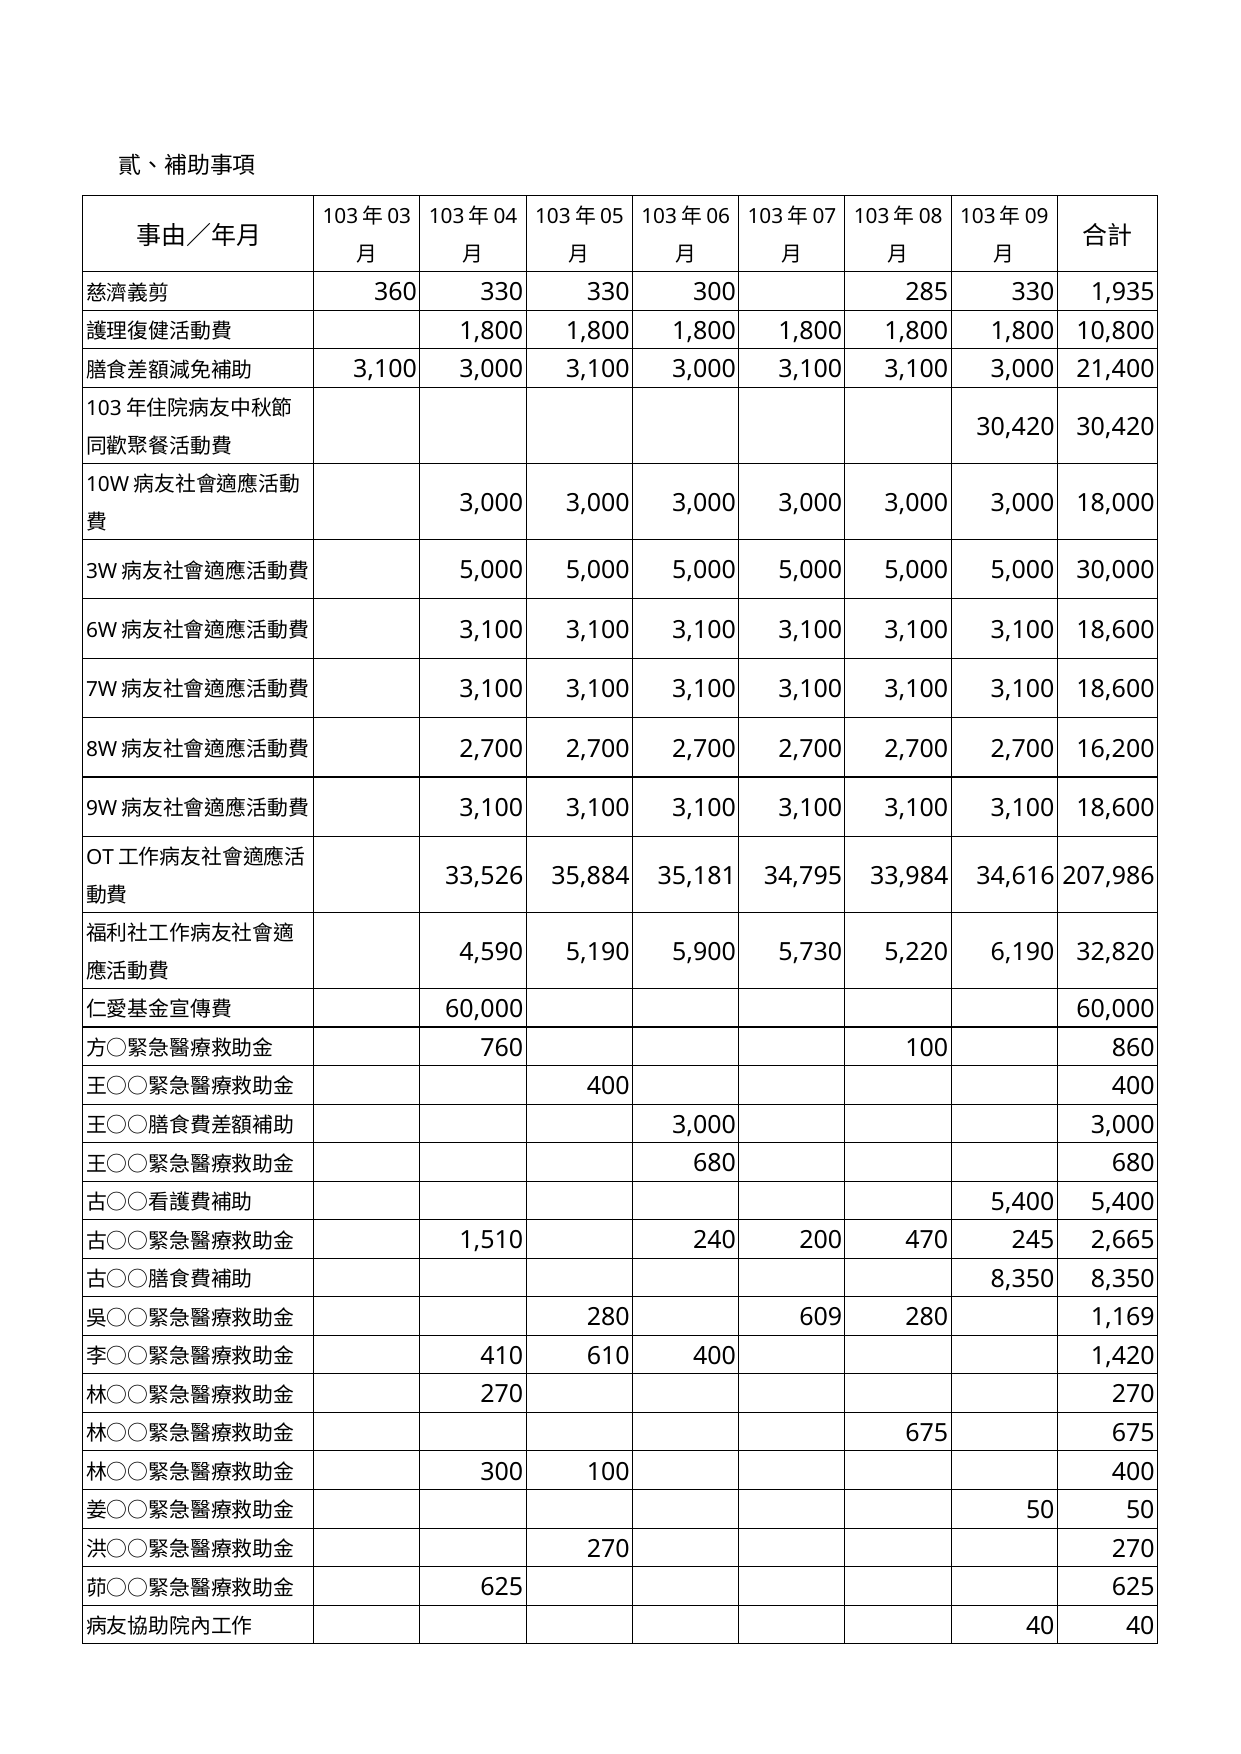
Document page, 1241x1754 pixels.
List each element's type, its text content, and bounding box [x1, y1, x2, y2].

table_cell [420, 1105, 526, 1142]
table_cell 5,900 [633, 913, 738, 988]
table_cell 3,100 [845, 349, 951, 387]
table_cell [633, 1451, 738, 1489]
table_cell [952, 1143, 1057, 1181]
table_cell 3,100 [952, 778, 1057, 836]
table_cell [314, 1374, 419, 1412]
table_cell [845, 1451, 951, 1489]
table_cell 400 [633, 1336, 738, 1373]
table_cell 470 [845, 1220, 951, 1258]
table_cell 35,884 [527, 837, 632, 912]
table_cell 2,700 [633, 718, 738, 776]
table_cell 270 [1058, 1529, 1157, 1566]
table_cell 3,100 [633, 659, 738, 717]
table_cell [314, 1606, 419, 1643]
table_cell 王○○緊急醫療救助金 [83, 1066, 313, 1103]
table_cell 270 [1058, 1374, 1157, 1412]
table_cell 3,100 [739, 778, 844, 836]
table_cell [952, 1567, 1057, 1604]
table_cell [314, 388, 419, 463]
table_cell 360 [314, 272, 419, 310]
table_cell 方○緊急醫療救助金 [83, 1028, 313, 1065]
table_cell [845, 1567, 951, 1604]
table_header 103年03月 [314, 196, 419, 271]
table_cell 270 [420, 1374, 526, 1412]
table_cell [314, 718, 419, 776]
table_cell 10,800 [1058, 311, 1157, 348]
table_cell 3,100 [633, 778, 738, 836]
table_cell 34,616 [952, 837, 1057, 912]
text 貳、補助事項 [118, 145, 1122, 183]
table_cell [314, 464, 419, 539]
table_cell 1,800 [420, 311, 526, 348]
table_cell 6,190 [952, 913, 1057, 988]
table_cell [420, 388, 526, 463]
table_cell 5,000 [527, 540, 632, 598]
table_cell [633, 1259, 738, 1296]
table_cell 18,000 [1058, 464, 1157, 539]
table_cell 200 [739, 1220, 844, 1258]
table_cell 3,000 [633, 349, 738, 387]
table_cell 3,100 [739, 659, 844, 717]
table_cell 3W病友社會適應活動費 [83, 540, 313, 598]
table_cell 5,220 [845, 913, 951, 988]
table_cell [633, 989, 738, 1026]
table_cell [633, 1490, 738, 1527]
table_cell [420, 1143, 526, 1181]
table_cell [952, 1028, 1057, 1065]
table_cell 100 [527, 1451, 632, 1489]
table_cell [633, 1529, 738, 1566]
table_cell [952, 1105, 1057, 1142]
table_header 103年07月 [739, 196, 844, 271]
table_cell 8,350 [952, 1259, 1057, 1296]
table_cell [739, 1413, 844, 1450]
table_cell 400 [1058, 1066, 1157, 1103]
table_cell 1,800 [633, 311, 738, 348]
table_cell [845, 1490, 951, 1527]
table_cell 3,100 [845, 599, 951, 658]
table_cell [952, 989, 1057, 1026]
table_cell [845, 1606, 951, 1643]
table_cell [633, 1028, 738, 1065]
table_cell 760 [420, 1028, 526, 1065]
table_cell 3,100 [845, 659, 951, 717]
table_cell 福利社工作病友社會適應活動費 [83, 913, 313, 988]
table_cell 300 [420, 1451, 526, 1489]
table_cell 400 [1058, 1451, 1157, 1489]
table_header 103年06月 [633, 196, 738, 271]
table_cell 330 [952, 272, 1057, 310]
table_cell 1,510 [420, 1220, 526, 1258]
table_cell 王○○緊急醫療救助金 [83, 1143, 313, 1181]
table_cell 10W病友社會適應活動費 [83, 464, 313, 539]
table_cell [420, 1066, 526, 1103]
table_cell [420, 1490, 526, 1527]
table_cell 慈濟義剪 [83, 272, 313, 310]
table_cell 32,820 [1058, 913, 1157, 988]
table_cell 5,730 [739, 913, 844, 988]
table_cell 古○○膳食費補助 [83, 1259, 313, 1296]
table_cell 林○○緊急醫療救助金 [83, 1451, 313, 1489]
table_cell [845, 388, 951, 463]
table_cell [314, 1105, 419, 1142]
table_cell 330 [420, 272, 526, 310]
table_cell [845, 1143, 951, 1181]
table_cell [527, 1490, 632, 1527]
table_cell 茆○○緊急醫療救助金 [83, 1567, 313, 1604]
table_cell 410 [420, 1336, 526, 1373]
table_cell 16,200 [1058, 718, 1157, 776]
table_cell 5,000 [845, 540, 951, 598]
table_cell [314, 1143, 419, 1181]
table_cell [739, 272, 844, 310]
table_cell [314, 1028, 419, 1065]
table_cell [420, 1413, 526, 1450]
table_cell 300 [633, 272, 738, 310]
table_cell 2,665 [1058, 1220, 1157, 1258]
table_cell 103年住院病友中秋節同歡聚餐活動費 [83, 388, 313, 463]
table_cell [739, 1529, 844, 1566]
table_cell [952, 1413, 1057, 1450]
table_cell 3,100 [420, 599, 526, 658]
table_cell [739, 1143, 844, 1181]
table_cell 34,795 [739, 837, 844, 912]
table_cell 5,000 [633, 540, 738, 598]
table_cell [952, 1374, 1057, 1412]
table_cell 古○○緊急醫療救助金 [83, 1220, 313, 1258]
table_cell 8W病友社會適應活動費 [83, 718, 313, 776]
table_header 事由／年月 [83, 196, 313, 271]
table_cell 5,190 [527, 913, 632, 988]
table_cell [314, 540, 419, 598]
table_cell [314, 778, 419, 836]
table_header 103年09月 [952, 196, 1057, 271]
table_cell [739, 1451, 844, 1489]
table_cell 3,000 [633, 1105, 738, 1142]
table_cell 3,100 [527, 659, 632, 717]
table_header 103年05月 [527, 196, 632, 271]
table_cell [527, 1143, 632, 1181]
table_cell [314, 1451, 419, 1489]
table_cell 5,000 [420, 540, 526, 598]
table_cell [845, 1105, 951, 1142]
table_cell [314, 989, 419, 1026]
table_cell 625 [1058, 1567, 1157, 1604]
table_cell [527, 1105, 632, 1142]
table_cell 60,000 [1058, 989, 1157, 1026]
table_cell 625 [420, 1567, 526, 1604]
table_cell [633, 1374, 738, 1412]
table_cell 50 [952, 1490, 1057, 1527]
table_cell [633, 1606, 738, 1643]
table_cell 3,100 [952, 599, 1057, 658]
table_cell [314, 311, 419, 348]
table_cell [527, 989, 632, 1026]
table_cell 3,000 [739, 464, 844, 539]
table_cell OT工作病友社會適應活動費 [83, 837, 313, 912]
table_cell [314, 837, 419, 912]
table_cell 35,181 [633, 837, 738, 912]
table_cell 240 [633, 1220, 738, 1258]
table_cell 30,000 [1058, 540, 1157, 598]
table_cell 病友協助院內工作 [83, 1606, 313, 1643]
table_cell [314, 1066, 419, 1103]
table_cell [314, 599, 419, 658]
table_cell 3,100 [420, 778, 526, 836]
table_cell [739, 1336, 844, 1373]
table_cell 100 [845, 1028, 951, 1065]
table_cell 1,800 [739, 311, 844, 348]
table_cell [527, 1413, 632, 1450]
table_cell 1,935 [1058, 272, 1157, 310]
table_cell 400 [527, 1066, 632, 1103]
table_cell 245 [952, 1220, 1057, 1258]
table_cell [420, 1297, 526, 1335]
table_cell 675 [845, 1413, 951, 1450]
table_cell 207,986 [1058, 837, 1157, 912]
table_cell [633, 1413, 738, 1450]
table_cell 3,100 [314, 349, 419, 387]
table_cell 18,600 [1058, 659, 1157, 717]
table_cell [952, 1066, 1057, 1103]
table_cell [527, 1606, 632, 1643]
table_cell 3,100 [739, 599, 844, 658]
table_cell 860 [1058, 1028, 1157, 1065]
table_cell 33,526 [420, 837, 526, 912]
table_cell [420, 1259, 526, 1296]
table_cell 3,100 [952, 659, 1057, 717]
table_cell [952, 1336, 1057, 1373]
table_cell 7W病友社會適應活動費 [83, 659, 313, 717]
table_cell [845, 1182, 951, 1219]
table_cell [633, 1182, 738, 1219]
table_cell [845, 1066, 951, 1103]
table_cell [420, 1606, 526, 1643]
table_cell 3,000 [420, 349, 526, 387]
table_cell 5,400 [1058, 1182, 1157, 1219]
table_cell [845, 989, 951, 1026]
table_cell [845, 1259, 951, 1296]
table_cell [739, 1066, 844, 1103]
table_cell 610 [527, 1336, 632, 1373]
table_cell 3,000 [952, 349, 1057, 387]
table_cell 2,700 [527, 718, 632, 776]
table_cell 4,590 [420, 913, 526, 988]
table_cell 60,000 [420, 989, 526, 1026]
table_cell 3,100 [527, 599, 632, 658]
table_cell 洪○○緊急醫療救助金 [83, 1529, 313, 1566]
table_cell 3,100 [739, 349, 844, 387]
table_cell 2,700 [952, 718, 1057, 776]
table_cell [633, 388, 738, 463]
table_cell 5,400 [952, 1182, 1057, 1219]
table_cell [739, 1374, 844, 1412]
table_cell [739, 1259, 844, 1296]
table_cell 1,800 [845, 311, 951, 348]
table_cell 609 [739, 1297, 844, 1335]
table_cell [633, 1567, 738, 1604]
table_cell 675 [1058, 1413, 1157, 1450]
table_cell [527, 1374, 632, 1412]
table_cell 王○○膳食費差額補助 [83, 1105, 313, 1142]
table_cell 330 [527, 272, 632, 310]
table_cell 5,000 [739, 540, 844, 598]
table_cell [739, 989, 844, 1026]
table_cell 3,100 [420, 659, 526, 717]
table_cell 285 [845, 272, 951, 310]
table_cell [527, 1259, 632, 1296]
table_cell [739, 1028, 844, 1065]
table_cell 仁愛基金宣傳費 [83, 989, 313, 1026]
table_cell 3,000 [952, 464, 1057, 539]
table_cell [314, 1490, 419, 1527]
table_cell 1,420 [1058, 1336, 1157, 1373]
table_header 合計 [1058, 196, 1157, 271]
table_cell [952, 1451, 1057, 1489]
table_cell 30,420 [1058, 388, 1157, 463]
table_cell [314, 1567, 419, 1604]
table_cell 8,350 [1058, 1259, 1157, 1296]
table_cell 2,700 [420, 718, 526, 776]
table_cell 2,700 [739, 718, 844, 776]
table_cell [420, 1529, 526, 1566]
table_cell 3,100 [527, 349, 632, 387]
table_cell 2,700 [845, 718, 951, 776]
table_cell 3,000 [1058, 1105, 1157, 1142]
table_cell 3,000 [420, 464, 526, 539]
table_cell 3,000 [527, 464, 632, 539]
table_cell [527, 388, 632, 463]
table_cell 3,000 [633, 464, 738, 539]
table_cell 270 [527, 1529, 632, 1566]
table_cell 1,169 [1058, 1297, 1157, 1335]
table_cell 5,000 [952, 540, 1057, 598]
table_cell [314, 659, 419, 717]
table_header 103年04月 [420, 196, 526, 271]
table_cell [845, 1529, 951, 1566]
table_cell 膳食差額減免補助 [83, 349, 313, 387]
table_cell [314, 1413, 419, 1450]
table_cell [739, 1606, 844, 1643]
table_cell 280 [845, 1297, 951, 1335]
table_cell 林○○緊急醫療救助金 [83, 1413, 313, 1450]
table_cell [314, 1529, 419, 1566]
table_cell 1,800 [952, 311, 1057, 348]
table_cell 李○○緊急醫療救助金 [83, 1336, 313, 1373]
table_cell 姜○○緊急醫療救助金 [83, 1490, 313, 1527]
table_cell [314, 913, 419, 988]
table_cell [527, 1220, 632, 1258]
table_cell [420, 1182, 526, 1219]
table_cell [845, 1336, 951, 1373]
table_cell [527, 1182, 632, 1219]
table_cell 9W病友社會適應活動費 [83, 778, 313, 836]
table_cell 680 [633, 1143, 738, 1181]
table_cell 33,984 [845, 837, 951, 912]
table_cell [527, 1567, 632, 1604]
table_cell [845, 1374, 951, 1412]
table_cell [314, 1259, 419, 1296]
table_cell [739, 1182, 844, 1219]
table_cell [633, 1297, 738, 1335]
table_cell [527, 1028, 632, 1065]
table_cell 680 [1058, 1143, 1157, 1181]
table_cell 吳○○緊急醫療救助金 [83, 1297, 313, 1335]
table_cell 古○○看護費補助 [83, 1182, 313, 1219]
table_cell 3,100 [527, 778, 632, 836]
table_cell [952, 1297, 1057, 1335]
table_header 103年08月 [845, 196, 951, 271]
table_cell 50 [1058, 1490, 1157, 1527]
table_cell [739, 1105, 844, 1142]
table_cell [739, 388, 844, 463]
table_cell 林○○緊急醫療救助金 [83, 1374, 313, 1412]
table_cell [739, 1567, 844, 1604]
table_cell 護理復健活動費 [83, 311, 313, 348]
table_cell 40 [952, 1606, 1057, 1643]
table_cell [633, 1066, 738, 1103]
table_cell 21,400 [1058, 349, 1157, 387]
table_cell [314, 1182, 419, 1219]
table_cell 30,420 [952, 388, 1057, 463]
table_cell 280 [527, 1297, 632, 1335]
table_cell [314, 1297, 419, 1335]
table_cell 6W病友社會適應活動費 [83, 599, 313, 658]
table_cell [739, 1490, 844, 1527]
table_cell 1,800 [527, 311, 632, 348]
table_cell [952, 1529, 1057, 1566]
table_cell 40 [1058, 1606, 1157, 1643]
table_cell 3,100 [845, 778, 951, 836]
table_cell [314, 1220, 419, 1258]
table_cell [314, 1336, 419, 1373]
table_cell 18,600 [1058, 778, 1157, 836]
table_cell 3,000 [845, 464, 951, 539]
table_cell 3,100 [633, 599, 738, 658]
table_cell 18,600 [1058, 599, 1157, 658]
